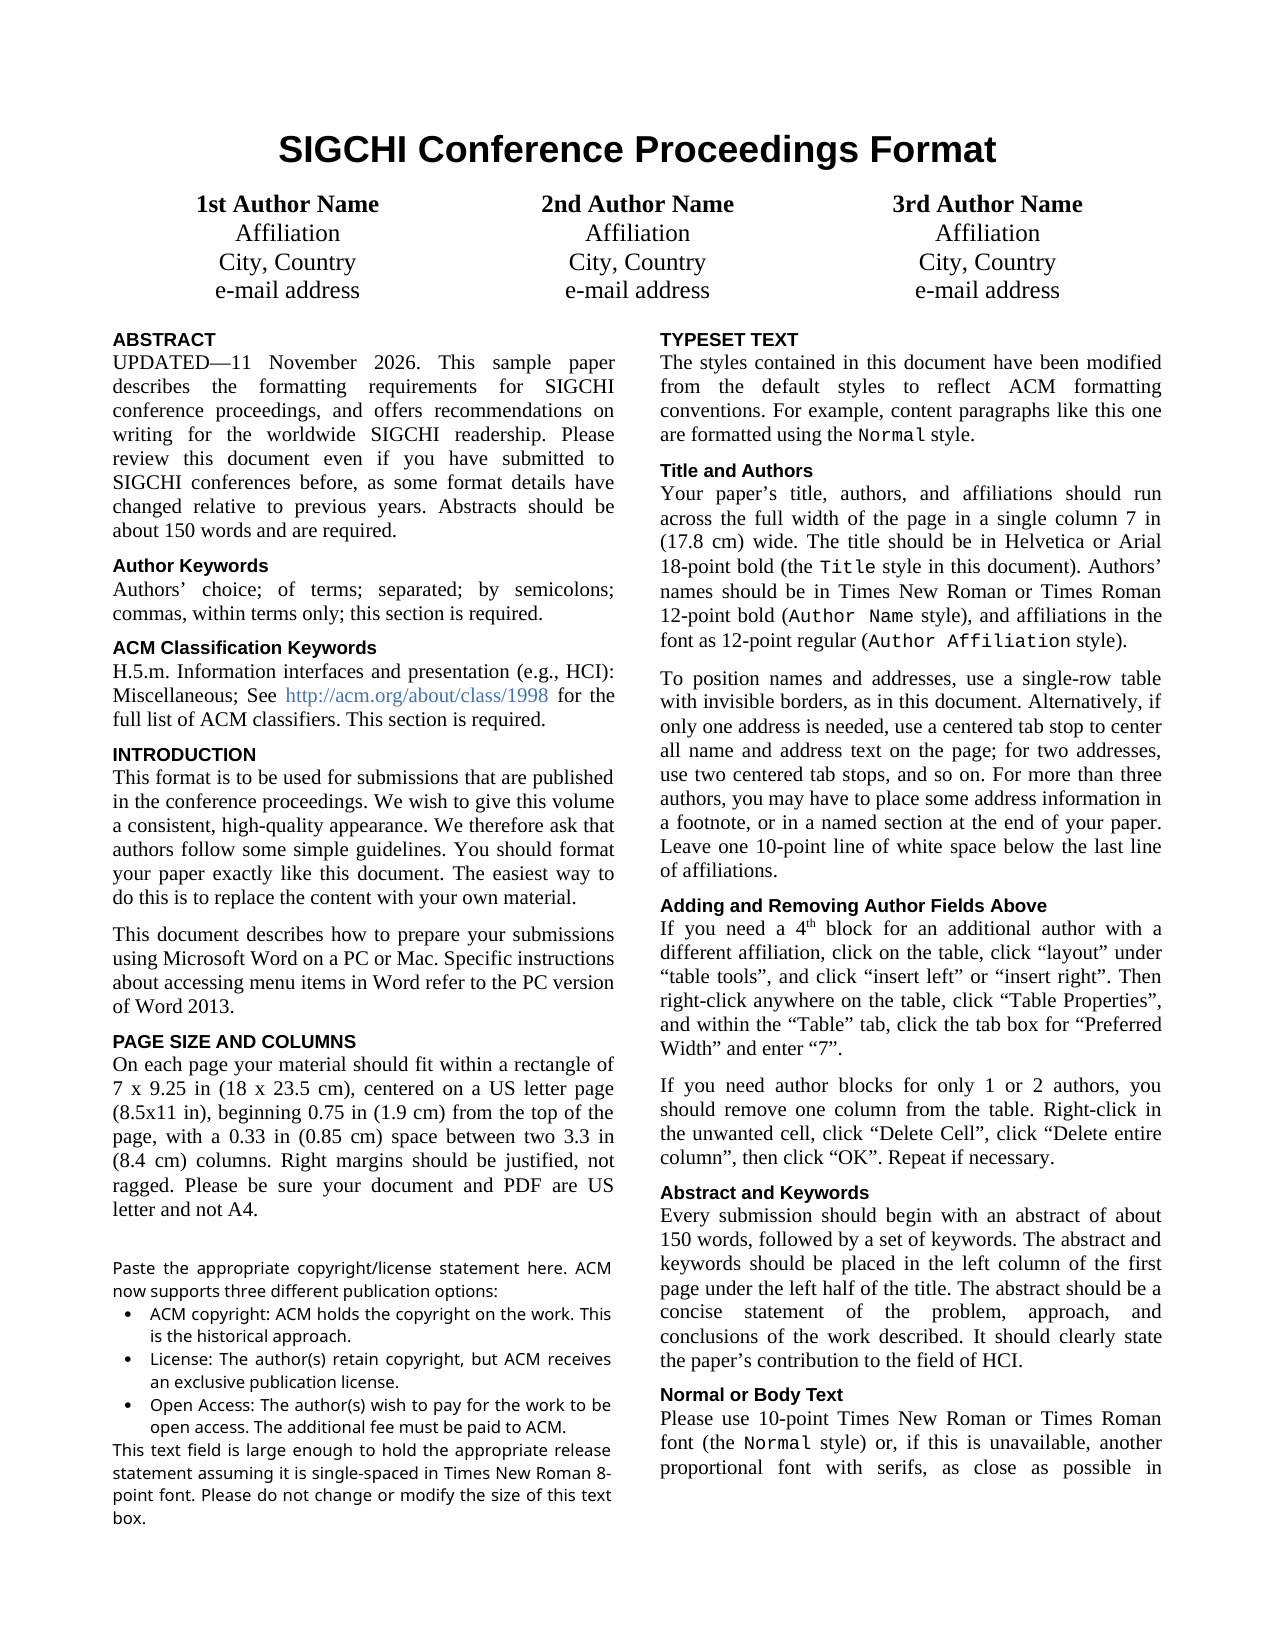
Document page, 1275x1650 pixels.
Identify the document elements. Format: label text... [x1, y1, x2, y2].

text UPDATED—8 October 2015. This sample paper describes the formatting requirements for SIGCHI conference proceedings, and offers recommendations on writing for the worldwide SIGCHI readership. Please review this document even if you have submitted to SIGCHI conferences before, as some format details have changed relative to previous years. Abstracts should be about 150 words and are required. [112, 350, 615, 542]
subtitle Author Keywords [112, 555, 615, 577]
table_header 2nd Author Name Affiliation City, Country e-mail address [463, 189, 812, 304]
subtitle Normal or Body Text [660, 1384, 1162, 1406]
text To position names and addresses, use a single-row table with invisible borders, as in this document. Alternatively, if only one address is needed, use a centered tab stop to center all name and address text on the page; for two addresses, use two centered tab stops, and so on. For more than three authors, you may have to place some address information in a footnote, or in a named section at the end of your paper. Leave one 10-point line of white space below the last line of affiliations. [660, 665, 1162, 882]
text This document describes how to prepare your submissions using Microsoft Word on a PC or Mac. Specific instructions about accessing menu items in Word refer to the PC version of Word 2013. [112, 922, 615, 1018]
text Every submission should begin with an abstract of about 150 words, followed by a set of keywords. The abstract and keywords should be placed in the left column of the first page under the left half of the title. The abstract should be a concise statement of the problem, approach, and conclusions of the work described. It should clearly state the paper’s contribution to the field of HCI. [660, 1203, 1162, 1372]
subtitle ACM Classification Keywords [112, 637, 615, 659]
subtitle Abstract and Keywords [660, 1182, 1162, 1203]
subtitle PAGE SIZE and columns [112, 1031, 615, 1052]
text If you need author blocks for only 1 or 2 authors, you should remove one column from the table. Right-click in the unwanted cell, click “Delete Cell”, click “Delete entire column”, then click “OK”. Repeat if necessary. [660, 1073, 1162, 1169]
subtitle ABSTRACT [112, 328, 615, 350]
subtitle INTRODUCTION [112, 743, 615, 765]
text Your paper’s title, authors, and affiliations should run across the full width of the page in a single column 7 in (17.8 cm) wide. The title should be in Helvetica or Arial 18-point bold (the Title style in this document). Authors’ names should be in Times New Roman or Times Roman 12-point bold (Author Name style), and affiliations in the font as 12-point regular (Author Affiliation style). [660, 481, 1162, 653]
text Authors’ choice; of terms; separated; by semicolons; commas, within terms only; this section is required. [112, 577, 615, 625]
text H.5.m. Information interfaces and presentation (e.g., HCI): Miscellaneous; See http://acm.org/about/class/1998 for the full list of ACM classifiers. This section is required. [112, 659, 615, 731]
text If you need a 4th block for an additional author with a different affiliation, click on the table, click “layout” under “table tools”, and click “insert left” or “insert right”. Then right-click anywhere on the table, click “Table Properties”, and within the “Table” tab, click the tab box for “Preferred Width” and enter “7”. [660, 916, 1162, 1060]
subtitle TYPESET TEXT [660, 328, 1162, 350]
text Adding and Removing Author Fields Above [660, 894, 1162, 916]
table_header 3rd Author Name Affiliation City, Country e-mail address [813, 189, 1162, 304]
title SIGCHI Conference Proceedings Format [112, 127, 1162, 171]
text This format is to be used for submissions that are published in the conference proceedings. We wish to give this volume a consistent, high-quality appearance. We therefore ask that authors follow some simple guidelines. You should format your paper exactly like this document. The easiest way to do this is to replace the content with your own material. [112, 765, 615, 909]
text On each page your material should fit within a rectangle of 7 x 9.25 in (18 x 23.5 cm), centered on a US letter page (8.5x11 in), beginning 0.75 in (1.9 cm) from the top of the page, with a 0.33 in (0.85 cm) space between two 3.3 in (8.4 cm) columns. Right margins should be justified, not ragged. Please be sure your document and PDF are US letter and not A4. [112, 1052, 615, 1221]
subtitle Title and Authors [660, 460, 1162, 481]
table_header 1st Author Name Affiliation City, Country e-mail address [113, 189, 462, 304]
text The styles contained in this document have been modified from the default styles to reflect ACM formatting conventions. For example, content paragraphs like this one are formatted using the Normal style. [660, 350, 1162, 447]
